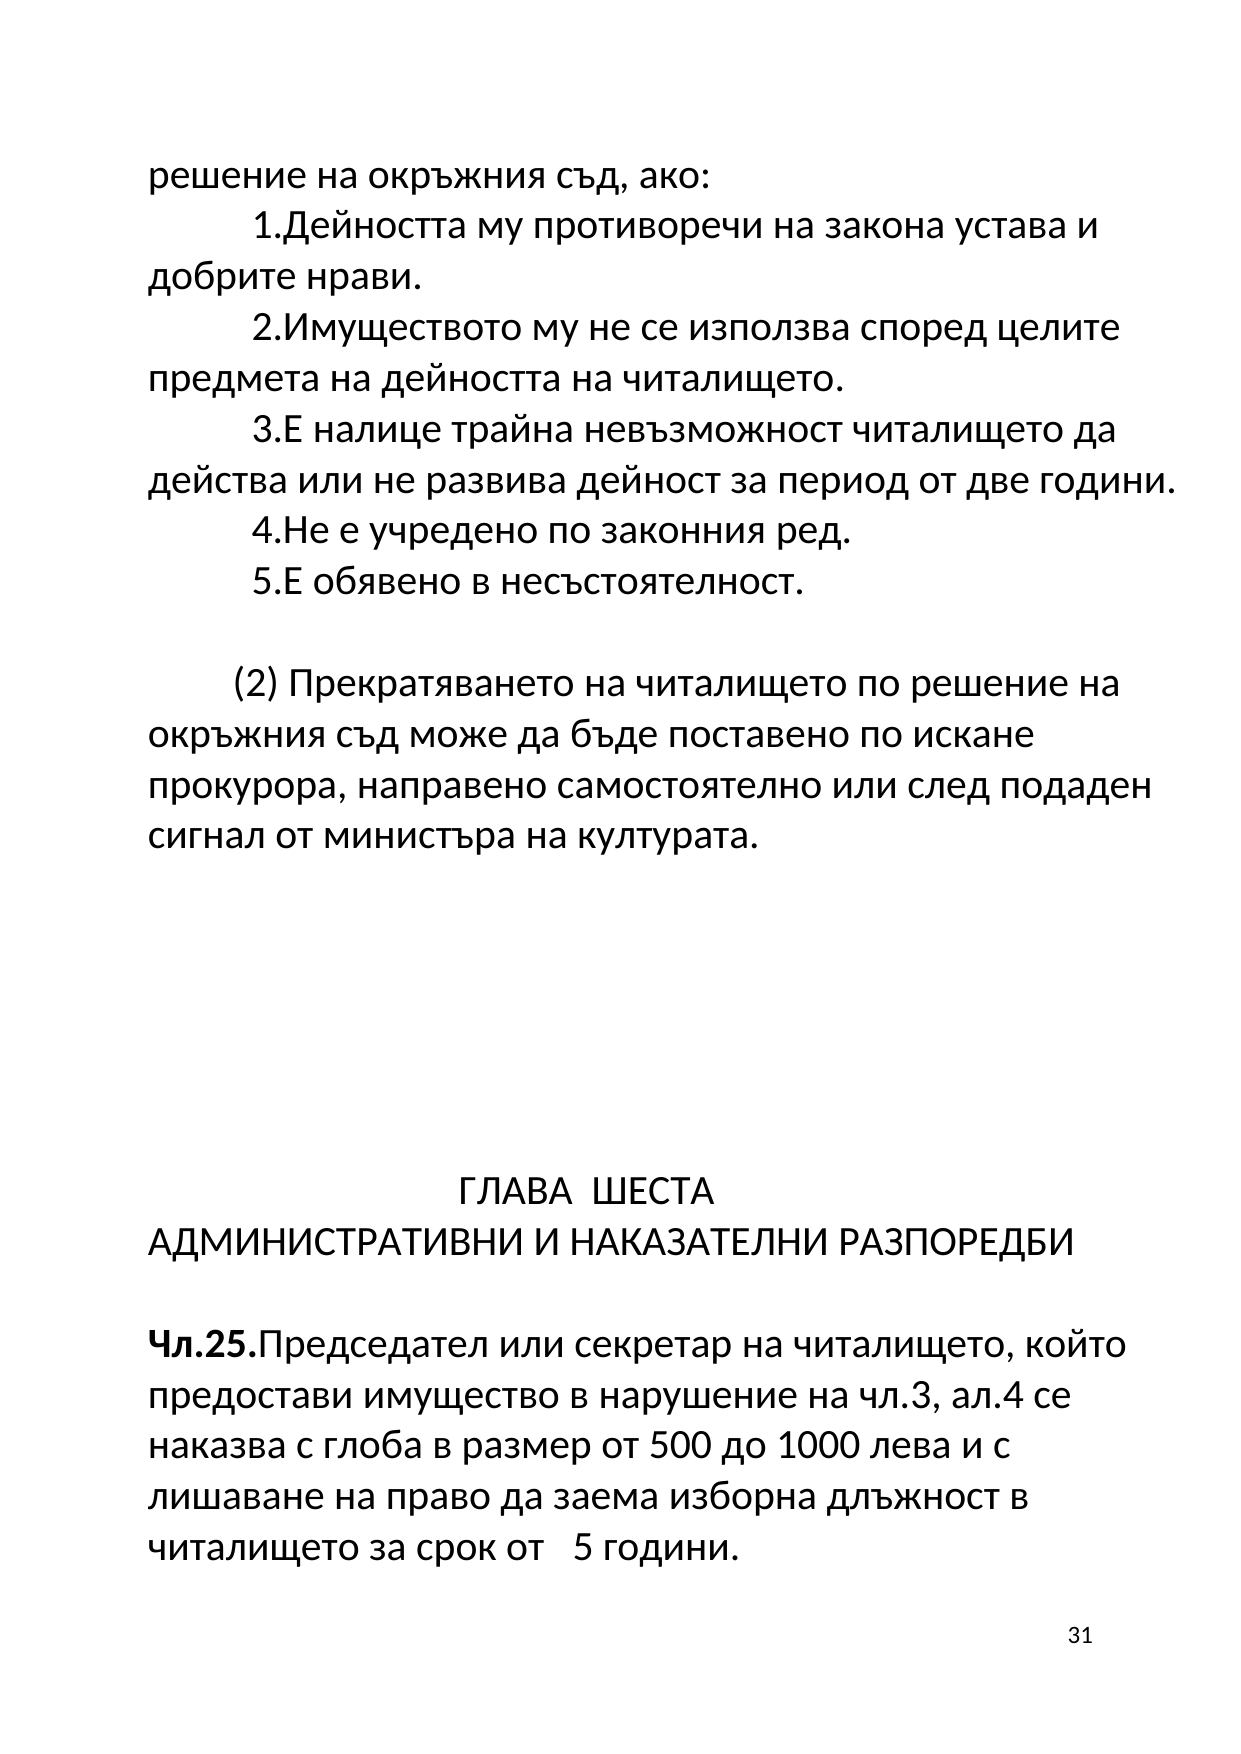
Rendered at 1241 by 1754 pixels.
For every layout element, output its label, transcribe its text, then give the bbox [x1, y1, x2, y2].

text решение на окръжния съд, ако: [148, 148, 1181, 198]
text АДМИНИСТРАТИВНИ И НАКАЗАТЕЛНИ РАЗПОРЕДБИ [148, 1215, 1181, 1266]
text 1.Дейността му противоречи на закона устава и добрите нрави. [148, 198, 1181, 300]
text 5.Е обявено в несъстоятелност. [148, 554, 1181, 605]
text Чл.25.Председател или секретар на читалището, който предостави имущество в нарушение на чл.3, ал.4 се наказва с глоба в размер от 500 до 1000 лева и с лишаване на право да заема изборна длъжност в читалището за срок от 5 години. [148, 1317, 1181, 1571]
text сигнал от министъра на културата. [148, 808, 1181, 859]
text (2) Прекратяването на читалището по решение на окръжния съд може да бъде поставено по искане прокурора, направено самостоятелно или след подаден [148, 656, 1181, 808]
text 4.Не е учредено по законния ред. [148, 503, 1181, 554]
text 2.Имуществото му не се използва според целите предмета на дейността на читалището. [148, 300, 1181, 402]
text ГЛАВА ШЕСТА [148, 1164, 1181, 1215]
text 3.Е налице трайна невъзможност читалището да действа или не развива дейност за период от две години. [148, 402, 1181, 503]
